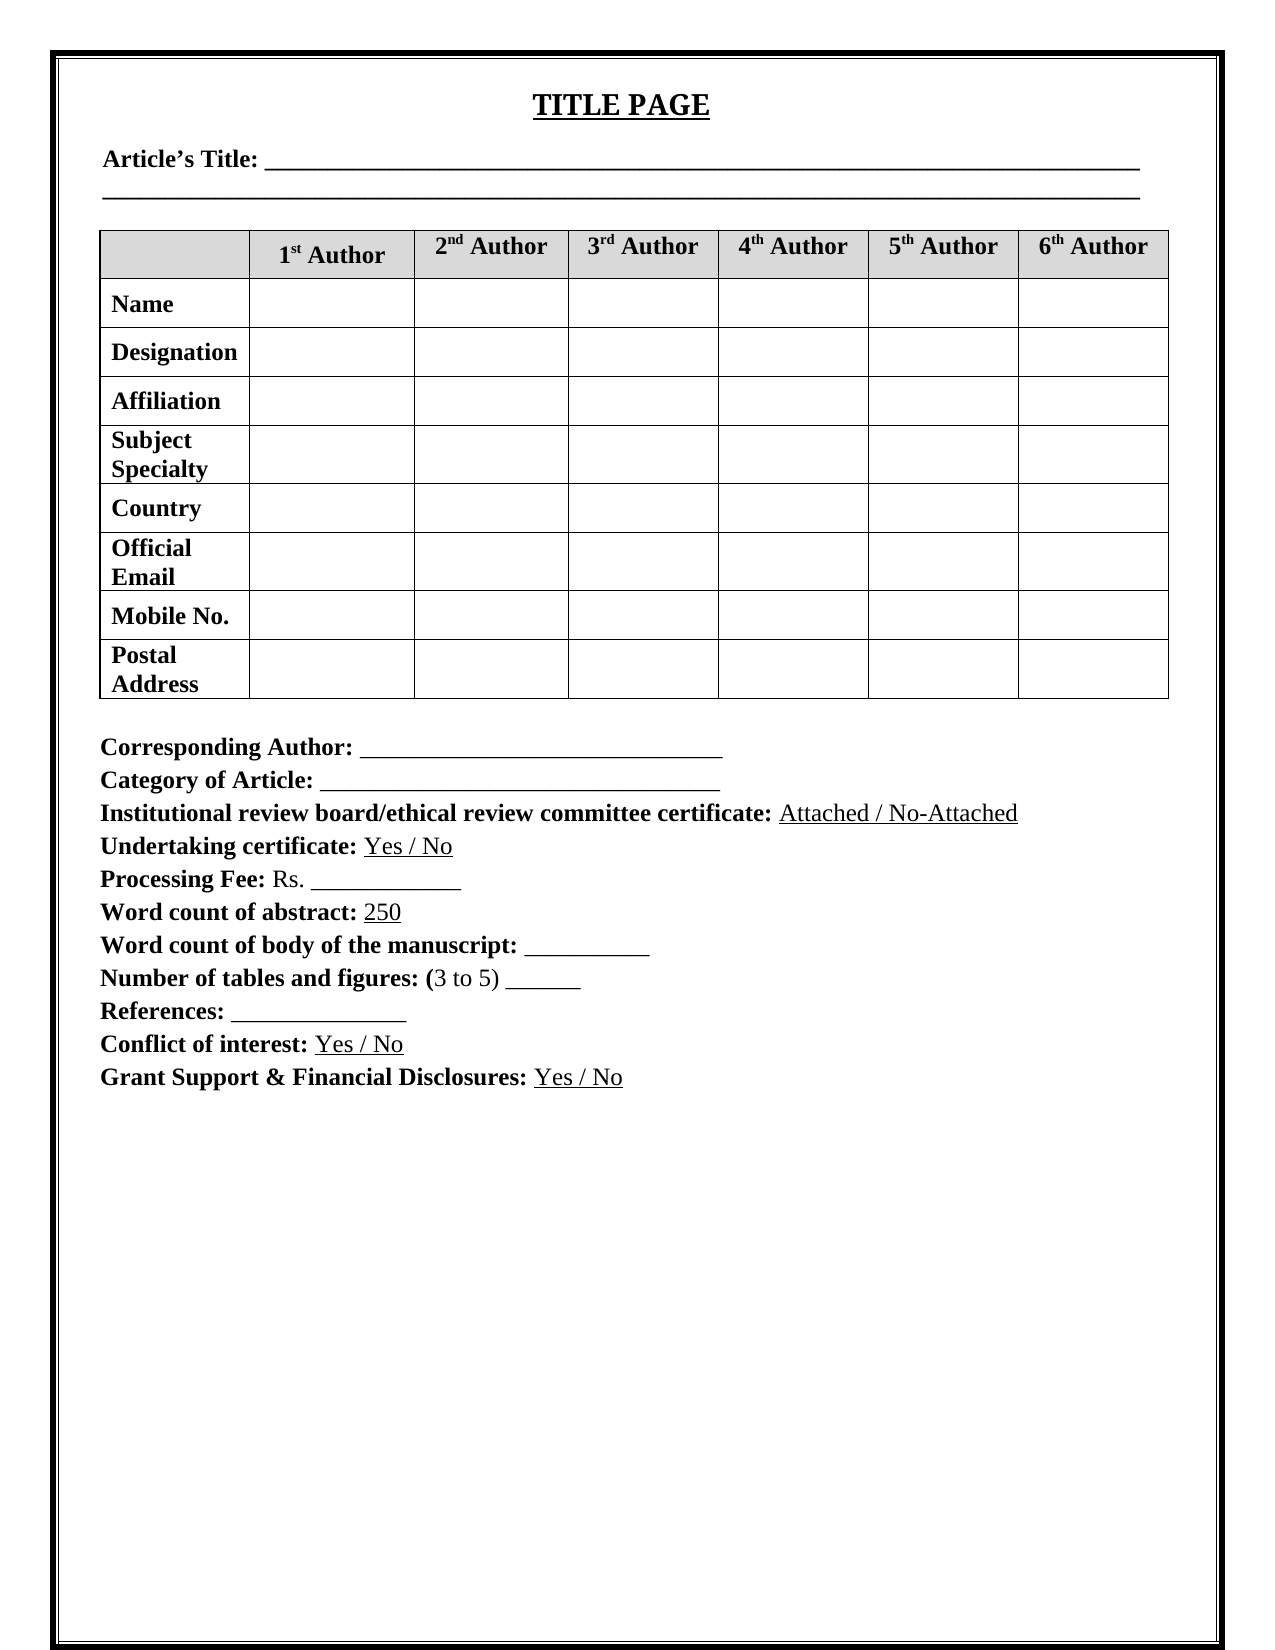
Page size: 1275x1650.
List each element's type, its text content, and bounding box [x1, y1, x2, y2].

text Corresponding Author: _____________________________ [100, 732, 1175, 760]
table_cell [719, 640, 868, 698]
table_cell [719, 484, 868, 532]
table_cell [569, 328, 718, 376]
table_cell [1019, 484, 1168, 532]
text Undertaking certificate: Yes / No [100, 831, 1175, 859]
table_cell [250, 640, 414, 698]
text Number of tables and figures: (3 to 5) ______ [100, 963, 1175, 992]
table_cell [569, 279, 718, 327]
table_header 2nd Author [415, 231, 568, 278]
table_header 5th Author [869, 231, 1018, 278]
table_cell [569, 533, 718, 590]
table_cell [1019, 328, 1168, 376]
table_cell [250, 591, 414, 639]
table_cell [415, 533, 568, 590]
table_cell [1019, 279, 1168, 327]
table_cell [719, 328, 868, 376]
table_cell [719, 533, 868, 590]
table_cell [569, 640, 718, 698]
table_cell Designation [101, 328, 249, 376]
table_cell [869, 484, 1018, 532]
text Processing Fee: Rs. ____________ [100, 864, 1175, 892]
table_cell [719, 591, 868, 639]
table_cell [415, 279, 568, 327]
table_cell Affiliation [101, 377, 249, 424]
table_cell [569, 377, 718, 424]
text References: ______________ [100, 996, 1175, 1024]
table_cell [869, 377, 1018, 424]
table_cell [869, 328, 1018, 376]
table_header [101, 231, 249, 278]
table_cell [869, 279, 1018, 327]
table_cell [869, 640, 1018, 698]
table_cell Official Email [101, 533, 249, 590]
table_cell [250, 377, 414, 424]
table_header 4th Author [719, 231, 868, 278]
table_cell Mobile No. [101, 591, 249, 639]
table_cell [250, 328, 414, 376]
table_header 1st Author [250, 231, 414, 278]
table_cell [415, 377, 568, 424]
table_cell Country [101, 484, 249, 532]
table_cell [415, 328, 568, 376]
text ___________________________________________________________________________________ [100, 173, 1142, 201]
table_cell [250, 484, 414, 532]
table_cell Postal Address [101, 640, 249, 698]
text Word count of abstract: 250 [100, 897, 1175, 926]
table_cell [1019, 533, 1168, 590]
table_cell [719, 279, 868, 327]
table_cell [1019, 377, 1168, 424]
table_cell [869, 533, 1018, 590]
text Grant Support & Financial Disclosures: Yes / No [100, 1062, 1175, 1091]
table_cell [719, 377, 868, 424]
table_cell [569, 484, 718, 532]
table_header 3rd Author [569, 231, 718, 278]
table_cell [569, 426, 718, 483]
text Category of Article: ________________________________ [100, 765, 1175, 793]
text Conflict of interest: Yes / No [100, 1029, 1175, 1058]
table_cell [869, 426, 1018, 483]
table_cell [415, 640, 568, 698]
text Word count of body of the manuscript: __________ [100, 930, 1175, 958]
table_cell [1019, 591, 1168, 639]
table_cell [415, 484, 568, 532]
text Institutional review board/ethical review committee certificate: Attached / No-Attached [100, 798, 1175, 826]
table_cell [1019, 426, 1168, 483]
table_cell Name [101, 279, 249, 327]
table_cell [250, 533, 414, 590]
table_cell [415, 591, 568, 639]
table_cell [569, 591, 718, 639]
table_cell Subject Specialty [101, 426, 249, 483]
table_cell [1019, 640, 1168, 698]
table_cell [250, 279, 414, 327]
table_cell [869, 591, 1018, 639]
table_cell [250, 426, 414, 483]
text Article’s Title: ______________________________________________________________________ [100, 144, 1142, 173]
table_cell [719, 426, 868, 483]
table_cell [415, 426, 568, 483]
table_header 6th Author [1019, 231, 1168, 278]
text TITLE PAGE [100, 84, 1142, 124]
